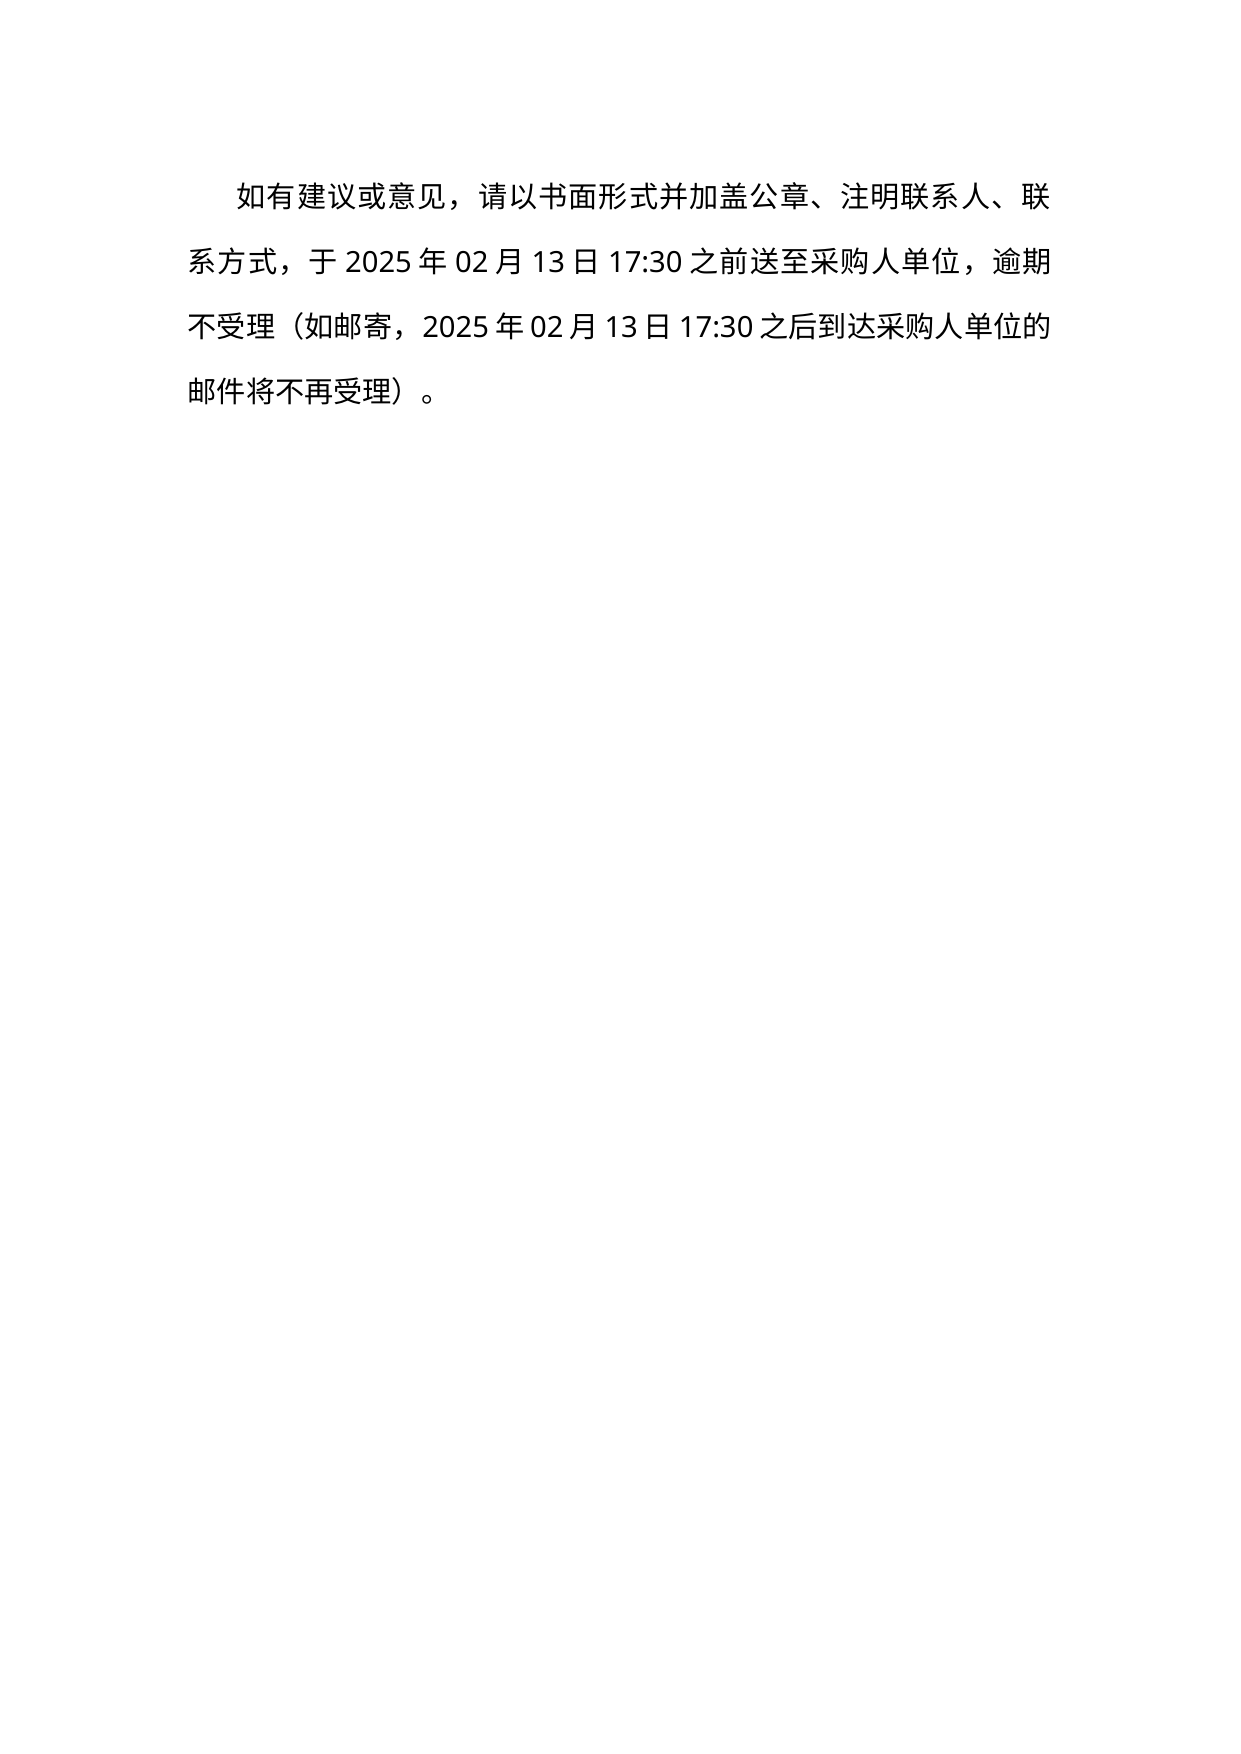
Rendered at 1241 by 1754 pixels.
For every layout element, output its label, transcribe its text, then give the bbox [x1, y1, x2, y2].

text 如有建议或意见，请以书面形式并加盖公章、注明联系人、联系方式，于2025年02月13日17:30之前送至采购人单位，逾期不受理（如邮寄，2025年02月13日17:30之后到达采购人单位的邮件将不再受理）。 [187, 162, 1053, 422]
